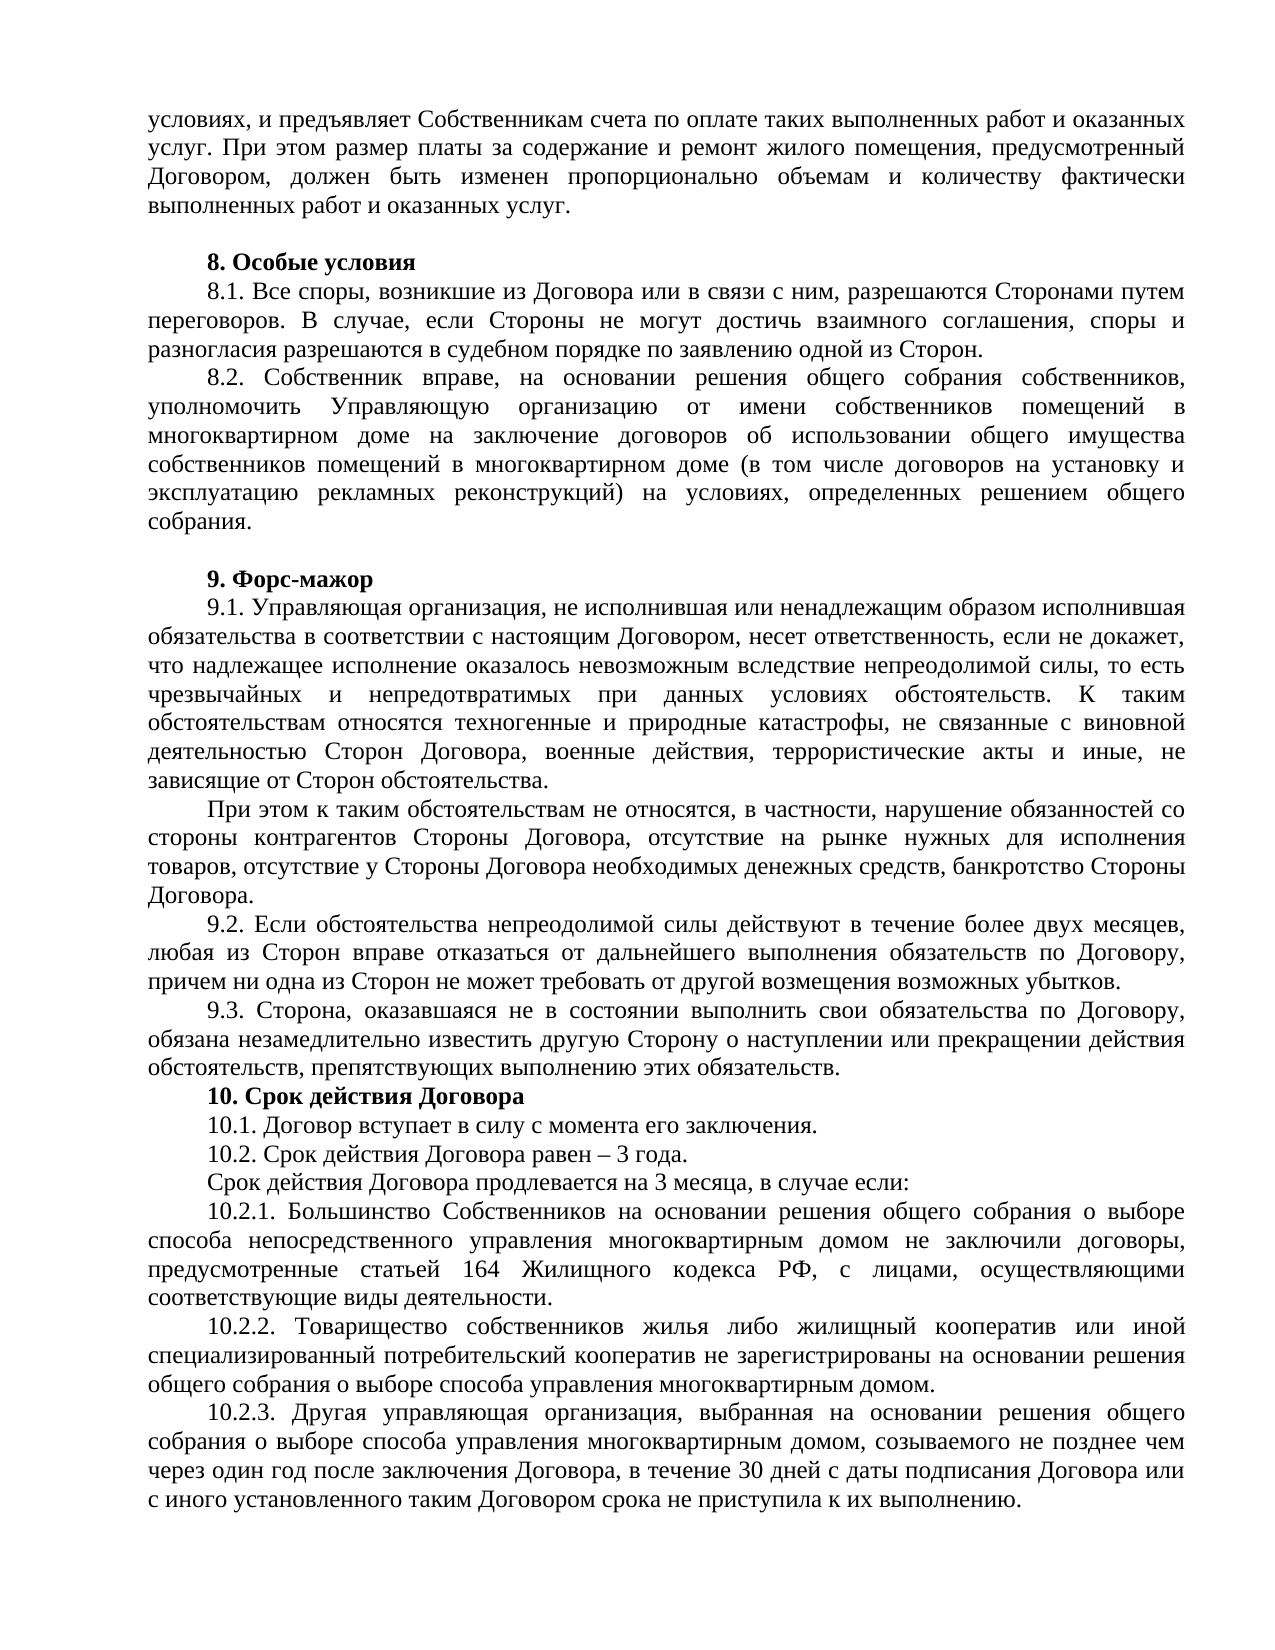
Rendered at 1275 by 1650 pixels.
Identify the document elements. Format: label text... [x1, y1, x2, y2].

text 9. Форс-мажор [148, 564, 1186, 592]
text 10.2. Срок действия Договора равен – 3 года. [148, 1139, 1186, 1167]
text 10.2.1. Большинство Собственников на основании решения общего собрания о выборе способа непосредственного управления многоквартирным домом не заключили договоры, предусмотренные статьей 164 Жилищного кодекса РФ, с лицами, осуществляющими соответствующие виды деятельности. [148, 1196, 1186, 1311]
text 10.2.3. Другая управляющая организация, выбранная на основании решения общего собрания о выборе способа управления многоквартирным домом, созываемого не позднее чем через один год после заключения Договора, в течение 30 дней с даты подписания Договора или с иного установленного таким Договором срока не приступила к их выполнению. [148, 1397, 1186, 1512]
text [148, 104, 1186, 219]
text 10. Срок действия Договора [148, 1081, 1186, 1110]
text 10.2.2. Товарищество собственников жилья либо жилищный кооператив или иной специализированный потребительский кооператив не зарегистрированы на основании решения общего собрания о выборе способа управления многоквартирным домом. [148, 1311, 1186, 1397]
text 9.2. Если обстоятельства непреодолимой силы действуют в течение более двух месяцев, любая из Сторон вправе отказаться от дальнейшего выполнения обязательств по Договору, причем ни одна из Сторон не может требовать от другой возмещения возможных убытков. [148, 909, 1186, 995]
text 8.2. Собственник вправе, на основании решения общего собрания собственников, уполномочить Управляющую организацию от имени собственников помещений в многоквартирном доме на заключение договоров об использовании общего имущества собственников помещений в многоквартирном доме (в том числе договоров на установку и эксплуатацию рекламных реконструкций) на условиях, определенных решением общего собрания. [148, 362, 1186, 535]
text 10.1. Договор вступает в силу с момента его заключения. [148, 1110, 1186, 1139]
text 8.1. Все споры, возникшие из Договора или в связи с ним, разрешаются Сторонами путем переговоров. В случае, если Стороны не могут достичь взаимного соглашения, споры и разногласия разрешаются в судебном порядке по заявлению одной из Сторон. [148, 276, 1186, 362]
text Срок действия Договора продлевается на 3 месяца, в случае если: [148, 1167, 1186, 1196]
text При этом к таким обстоятельствам не относятся, в частности, нарушение обязанностей со стороны контрагентов Стороны Договора, отсутствие на рынке нужных для исполнения товаров, отсутствие у Стороны Договора необходимых денежных средств, банкротство Стороны Договора. [148, 794, 1186, 909]
text 9.3. Сторона, оказавшаяся не в состоянии выполнить свои обязательства по Договору, обязана незамедлительно известить другую Сторону о наступлении или прекращении действия обстоятельств, препятствующих выполнению этих обязательств. [148, 995, 1186, 1081]
text 8. Особые условия [148, 247, 1186, 276]
text 9.1. Управляющая организация, не исполнившая или ненадлежащим образом исполнившая обязательства в соответствии с настоящим Договором, несет ответственность, если не докажет, что надлежащее исполнение оказалось невозможным вследствие непреодолимой силы, то есть чрезвычайных и непредотвратимых при данных условиях обстоятельств. К таким обстоятельствам относятся техногенные и природные катастрофы, не связанные с виновной деятельностью Сторон Договора, военные действия, террористические акты и иные, не зависящие от Сторон обстоятельства. [148, 592, 1186, 794]
